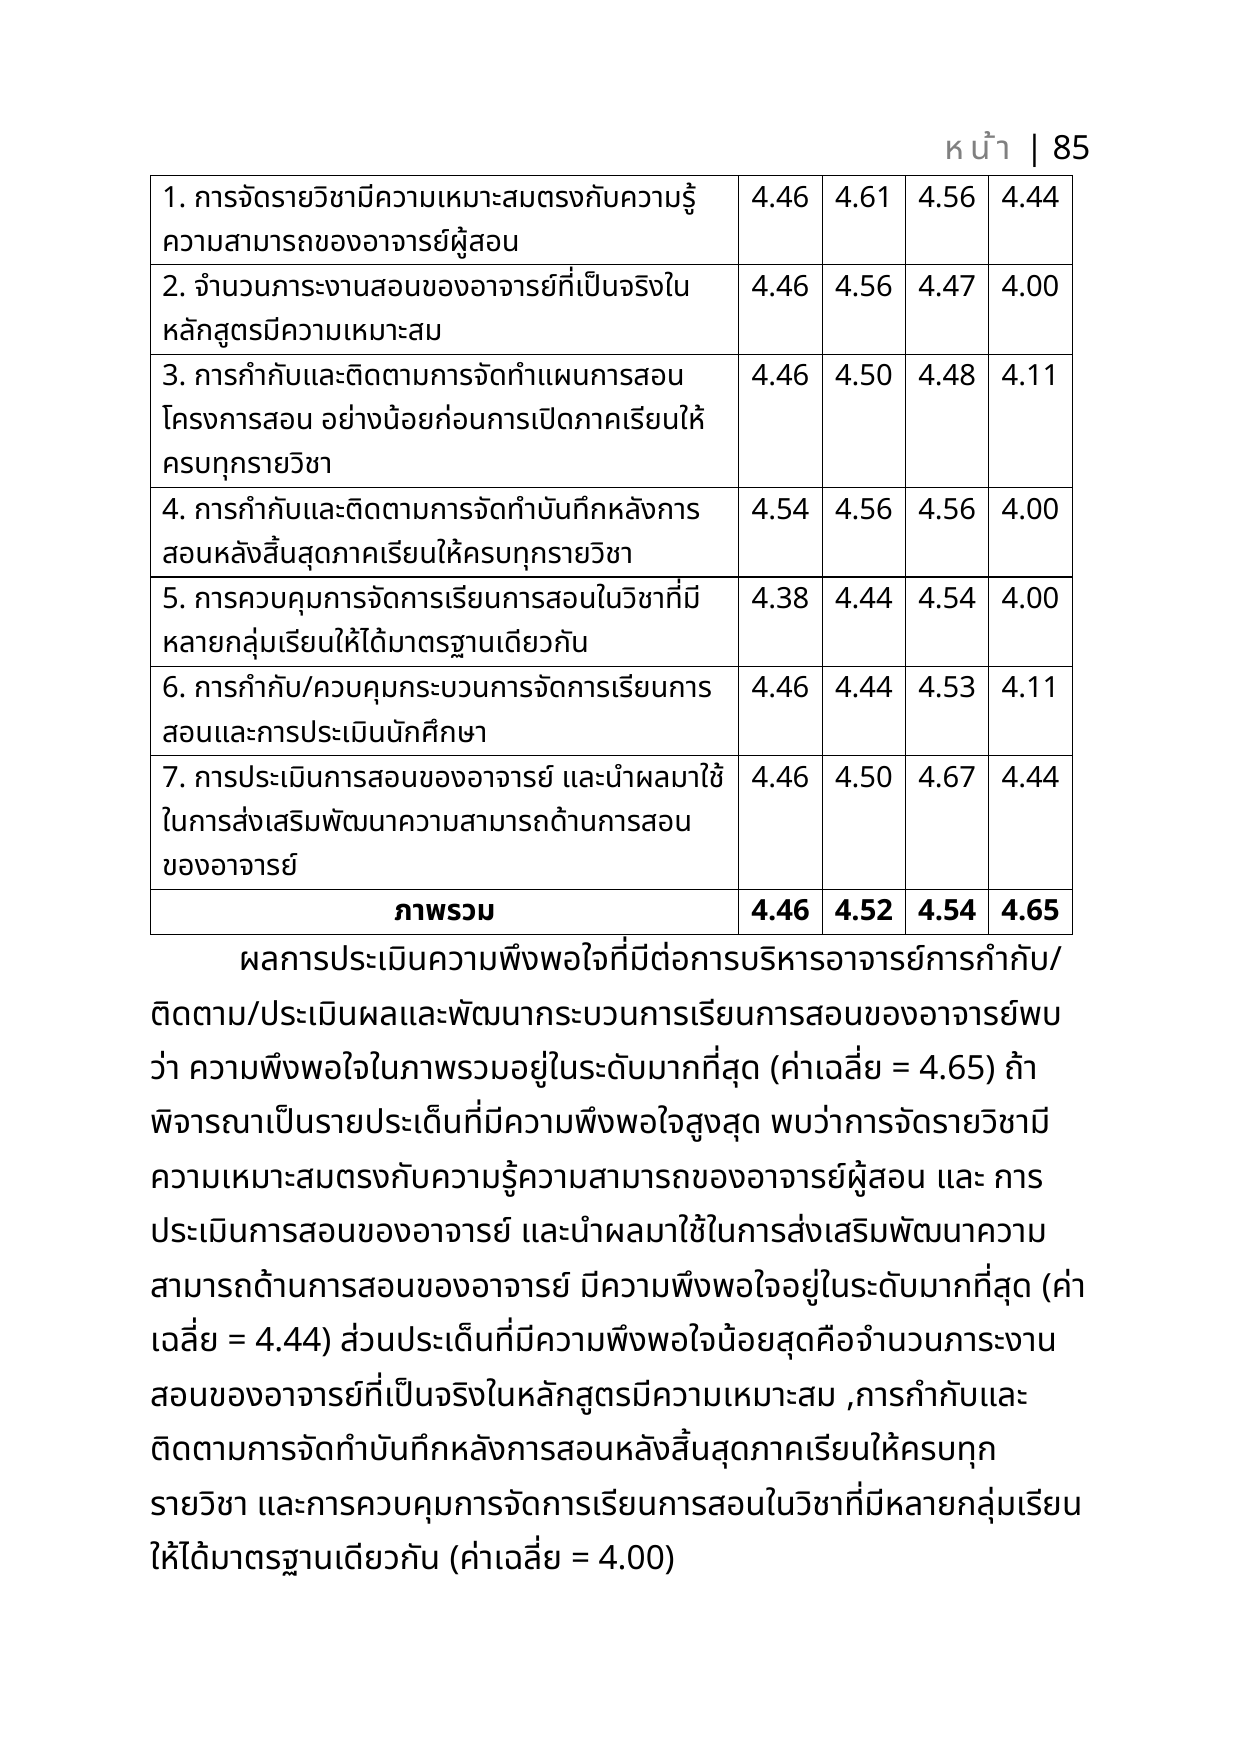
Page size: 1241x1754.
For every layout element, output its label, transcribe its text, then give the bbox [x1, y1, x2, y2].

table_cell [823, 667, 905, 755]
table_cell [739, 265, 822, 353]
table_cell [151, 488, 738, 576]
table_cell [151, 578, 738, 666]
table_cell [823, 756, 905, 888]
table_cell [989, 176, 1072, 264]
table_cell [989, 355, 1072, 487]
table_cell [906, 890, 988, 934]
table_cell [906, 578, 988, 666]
text ผลการประเมินความพึงพอใจที่มีต่อการบริหารอาจารย์การกำกับ/ติดตาม/ประเมินผลและพัฒนากระบวนการเรียนการสอนของอาจารย์พบว่า ความพึงพอใจในภาพรวมอยู่ในระดับมากที่สุด (ค่าเฉลี่ย = 4.65) ถ้าพิจารณาเป็นรายประเด็นที่มีความพึงพอใจสูงสุด พบว่าการจัดรายวิชามีความเหมาะสมตรงกับความรู้ความสามารถของอาจารย์ผู้สอน และ การประเมินการสอนของอาจารย์ และนำผลมาใช้ในการส่งเสริมพัฒนาความสามารถด้านการสอนของอาจารย์ มีความพึงพอใจอยู่ในระดับมากที่สุด (ค่าเฉลี่ย = 4.44) ส่วนประเด็นที่มีความพึงพอใจน้อยสุดคือจำนวนภาระงานสอนของอาจารย์ที่เป็นจริงในหลักสูตรมีความเหมาะสม ,การกำกับและติดตามการจัดทำบันทึกหลังการสอนหลังสิ้นสุดภาคเรียนให้ครบทุกรายวิชา และการควบคุมการจัดการเรียนการสอนในวิชาที่มีหลายกลุ่มเรียนให้ได้มาตรฐานเดียวกัน (ค่าเฉลี่ย = 4.00) [150, 935, 1090, 1585]
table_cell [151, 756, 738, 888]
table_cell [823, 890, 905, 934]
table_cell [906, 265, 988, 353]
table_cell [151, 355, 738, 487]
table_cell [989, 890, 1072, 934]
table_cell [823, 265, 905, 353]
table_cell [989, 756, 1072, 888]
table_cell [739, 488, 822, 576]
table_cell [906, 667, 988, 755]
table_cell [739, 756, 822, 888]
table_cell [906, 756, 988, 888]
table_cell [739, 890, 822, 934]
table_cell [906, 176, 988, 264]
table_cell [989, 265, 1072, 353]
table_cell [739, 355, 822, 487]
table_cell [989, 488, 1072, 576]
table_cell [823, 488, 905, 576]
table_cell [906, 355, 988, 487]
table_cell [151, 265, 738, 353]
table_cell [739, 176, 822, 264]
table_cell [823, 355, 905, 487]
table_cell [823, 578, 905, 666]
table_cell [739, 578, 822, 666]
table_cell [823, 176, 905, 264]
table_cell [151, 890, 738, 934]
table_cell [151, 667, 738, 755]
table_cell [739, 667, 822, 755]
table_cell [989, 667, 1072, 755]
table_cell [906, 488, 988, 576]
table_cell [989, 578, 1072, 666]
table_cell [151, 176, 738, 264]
